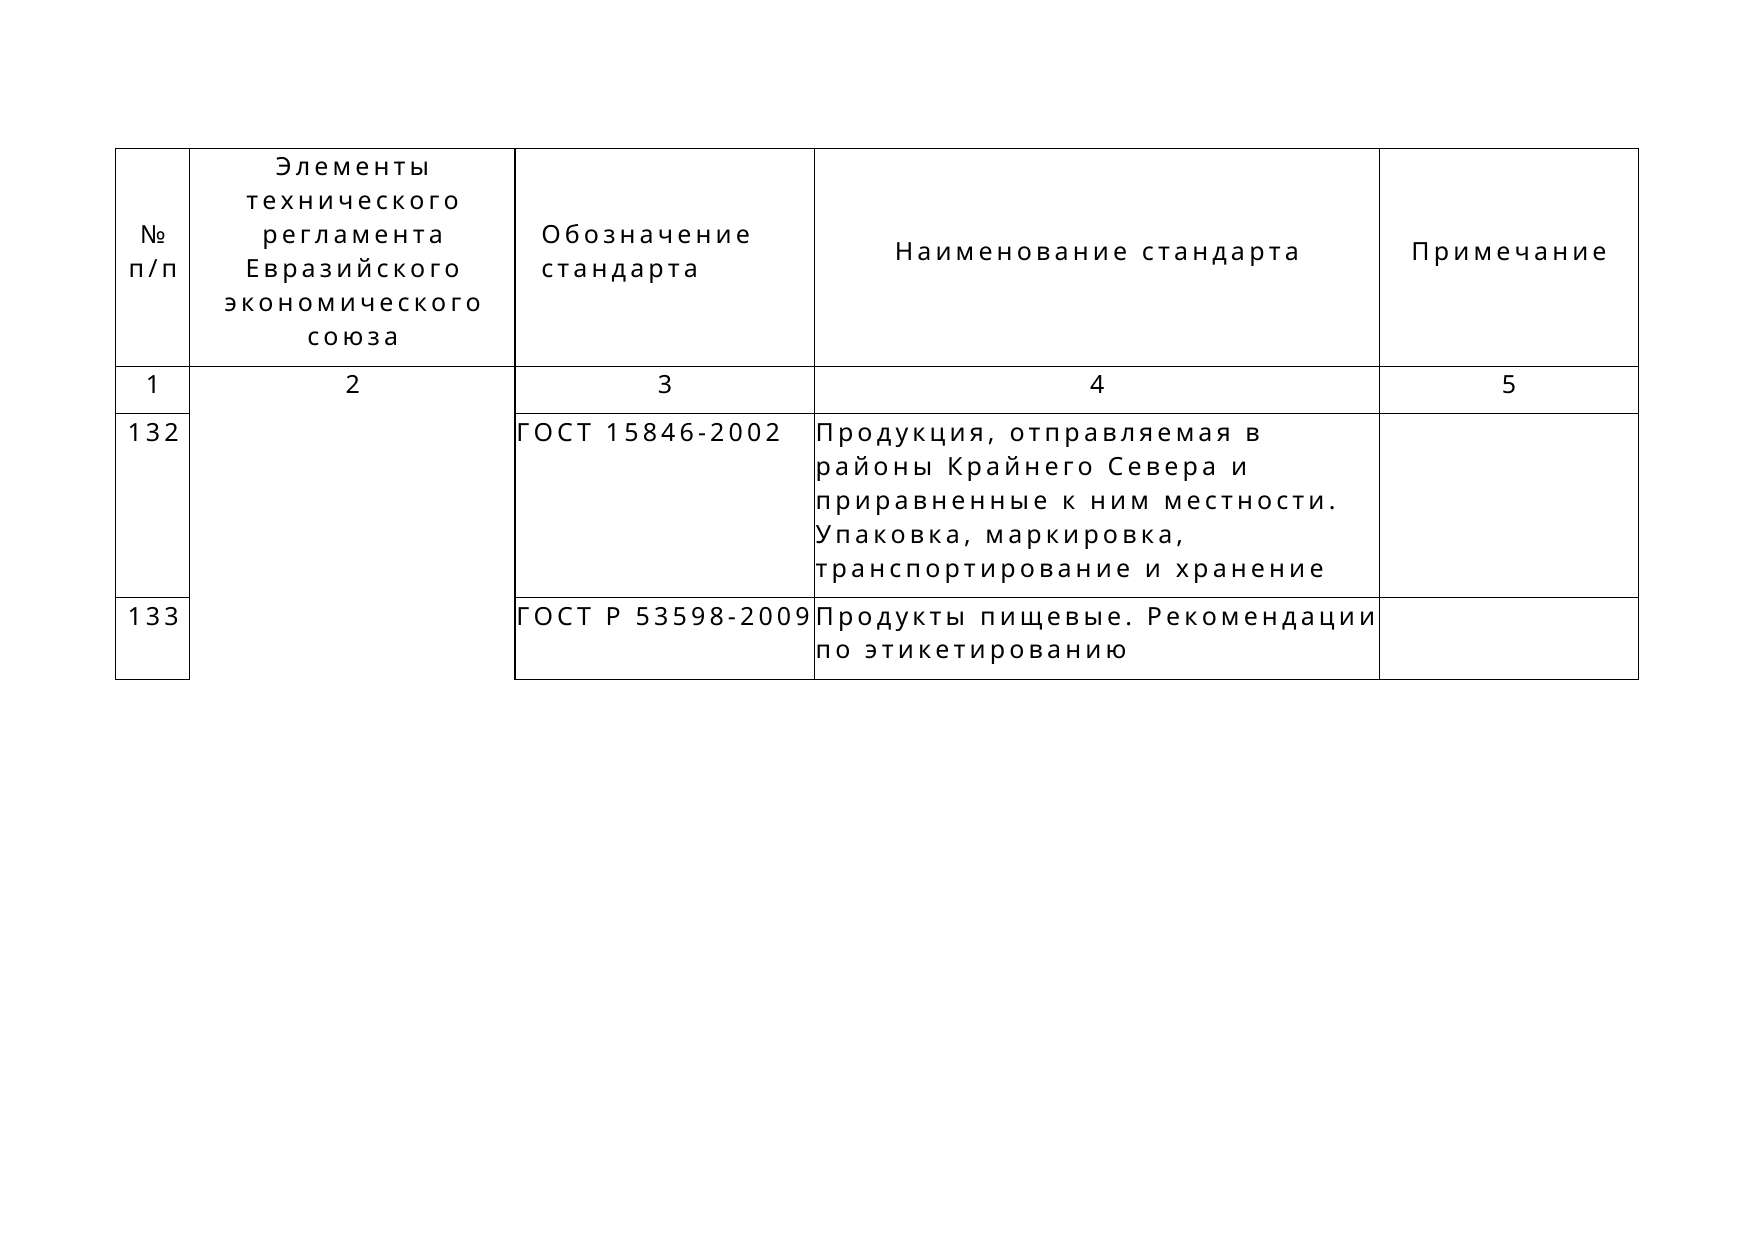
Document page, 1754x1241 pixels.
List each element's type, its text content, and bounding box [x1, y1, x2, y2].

table_cell 5 [1380, 367, 1638, 413]
table_cell ГОСТ Р 53598-2009 [516, 598, 814, 679]
table_cell [1380, 598, 1638, 679]
table_cell 1 [116, 367, 189, 413]
table_header Элементы технического регламента Евразийского экономического союза [190, 149, 514, 366]
table_cell 3 [516, 367, 814, 413]
table_header Обозначение стандарта [516, 149, 814, 366]
table_cell ГОСТ 15846-2002 [516, 414, 814, 597]
table_cell Продукция, отправляемая в районы Крайнего Севера и приравненные к ним местности. Упаковка, маркировка, транспортирование и хранение [815, 414, 1379, 597]
table_cell 133 [116, 598, 189, 679]
table_cell 132 [116, 414, 189, 597]
table_header № п/п [116, 149, 189, 366]
table_cell 4 [815, 367, 1379, 413]
table_cell 2 [190, 367, 514, 413]
table_header Примечание [1380, 149, 1638, 366]
table_cell Продукты пищевые. Рекомендации по этикетированию [815, 598, 1379, 679]
table_cell [1380, 414, 1638, 597]
table_header Наименование стандарта [815, 149, 1379, 366]
